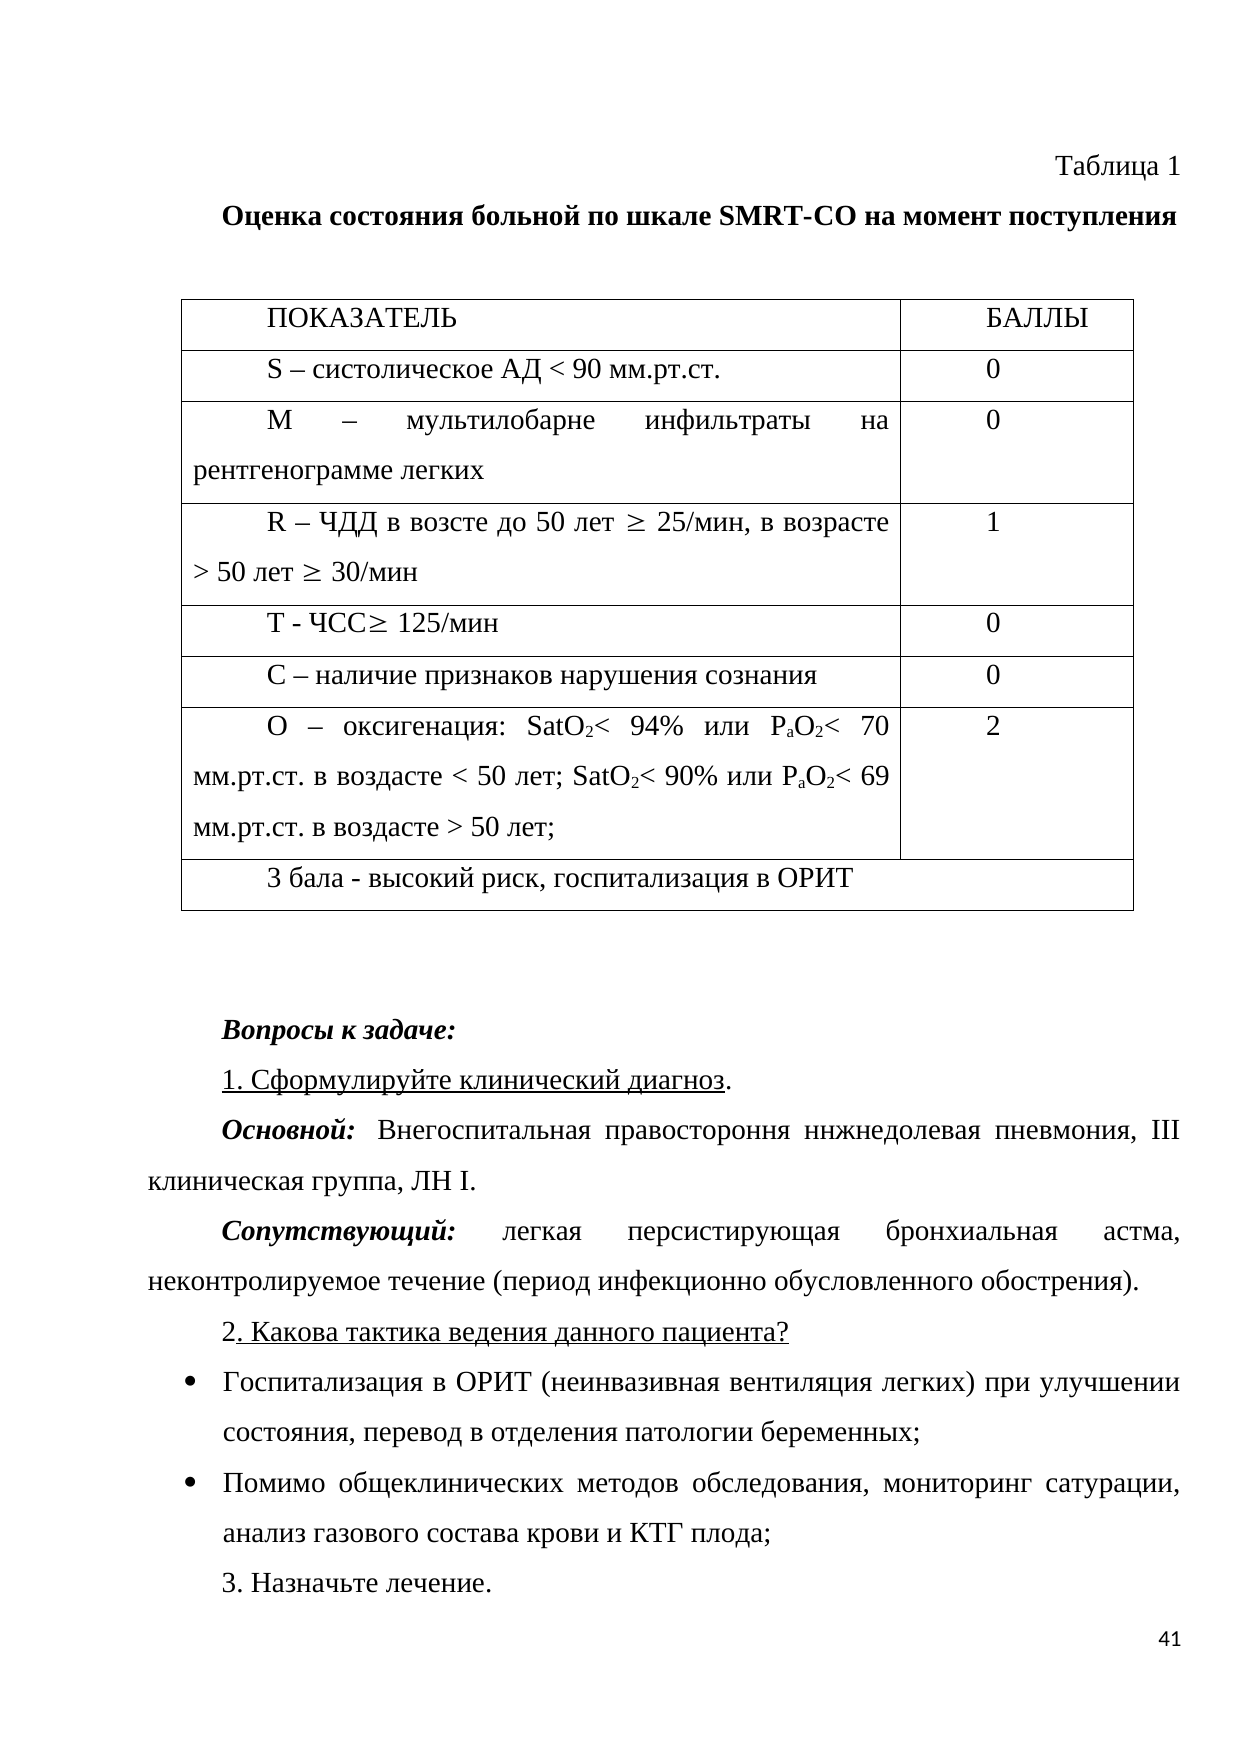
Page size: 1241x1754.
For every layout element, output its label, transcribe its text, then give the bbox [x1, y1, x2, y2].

text Таблица 1 [148, 148, 1181, 181]
table_cell O – оксигенация: SatO2< 94% или PaO2< 70 мм.рт.ст. в воздасте < 50 лет; SatO2< 90% или PaO2< 69 мм.рт.ст. в воздасте > 50 лет; [182, 708, 900, 859]
table_cell 0 [901, 606, 1133, 656]
text Сопутствующий: легкая персистирующая бронхиальная астма, неконтролируемое течение (период инфекционно обусловленного обострения). [148, 1213, 1181, 1297]
table_cell C – наличие признаков нарушения сознания [182, 657, 900, 707]
table_cell 1 [901, 504, 1133, 604]
table_cell R – ЧДД в возсте до 50 лет 25/мин, в возрасте > 50 лет 30/мин [182, 504, 900, 604]
text Основной: Внегоспитальная правостороння ннжнедолевая пневмония, III клиническая группа, ЛН I. [148, 1112, 1181, 1196]
list Помимо общеклинических методов обследования, мониторинг сатурации, анализ газового состава крови и КТГ плода; [185, 1465, 1181, 1549]
table_cell 2 [901, 708, 1133, 859]
table_cell 0 [901, 657, 1133, 707]
table_cell S – систолическое АД < 90 мм.рт.ст. [182, 351, 900, 401]
table_header БАЛЛЫ [901, 300, 1133, 350]
text Оценка состояния больной по шкале SMRT-CO на момент поступления [148, 198, 1181, 232]
table_cell T - ЧСС 125/мин [182, 606, 900, 656]
list Госпитализация в ОРИТ (неинвазивная вентиляция легких) при улучшении состояния, перевод в отделения патологии беременных; [185, 1364, 1181, 1448]
text 3. Назначьте лечение. [148, 1566, 1181, 1599]
table_cell 0 [901, 402, 1133, 503]
table_cell 3 бала - высокий риск, госпитализация в ОРИТ [182, 860, 1133, 910]
table_cell M – мультилобарне инфильтраты на рентгенограмме легких [182, 402, 900, 503]
text 1. Сформулируйте клинический диагноз. [148, 1062, 1181, 1096]
table_cell 0 [901, 351, 1133, 401]
text 2. Какова тактика ведения данного пациента? [148, 1314, 1181, 1347]
table_header ПОКАЗАТЕЛЬ [182, 300, 900, 350]
text Вопросы к задаче: [148, 1012, 1181, 1045]
